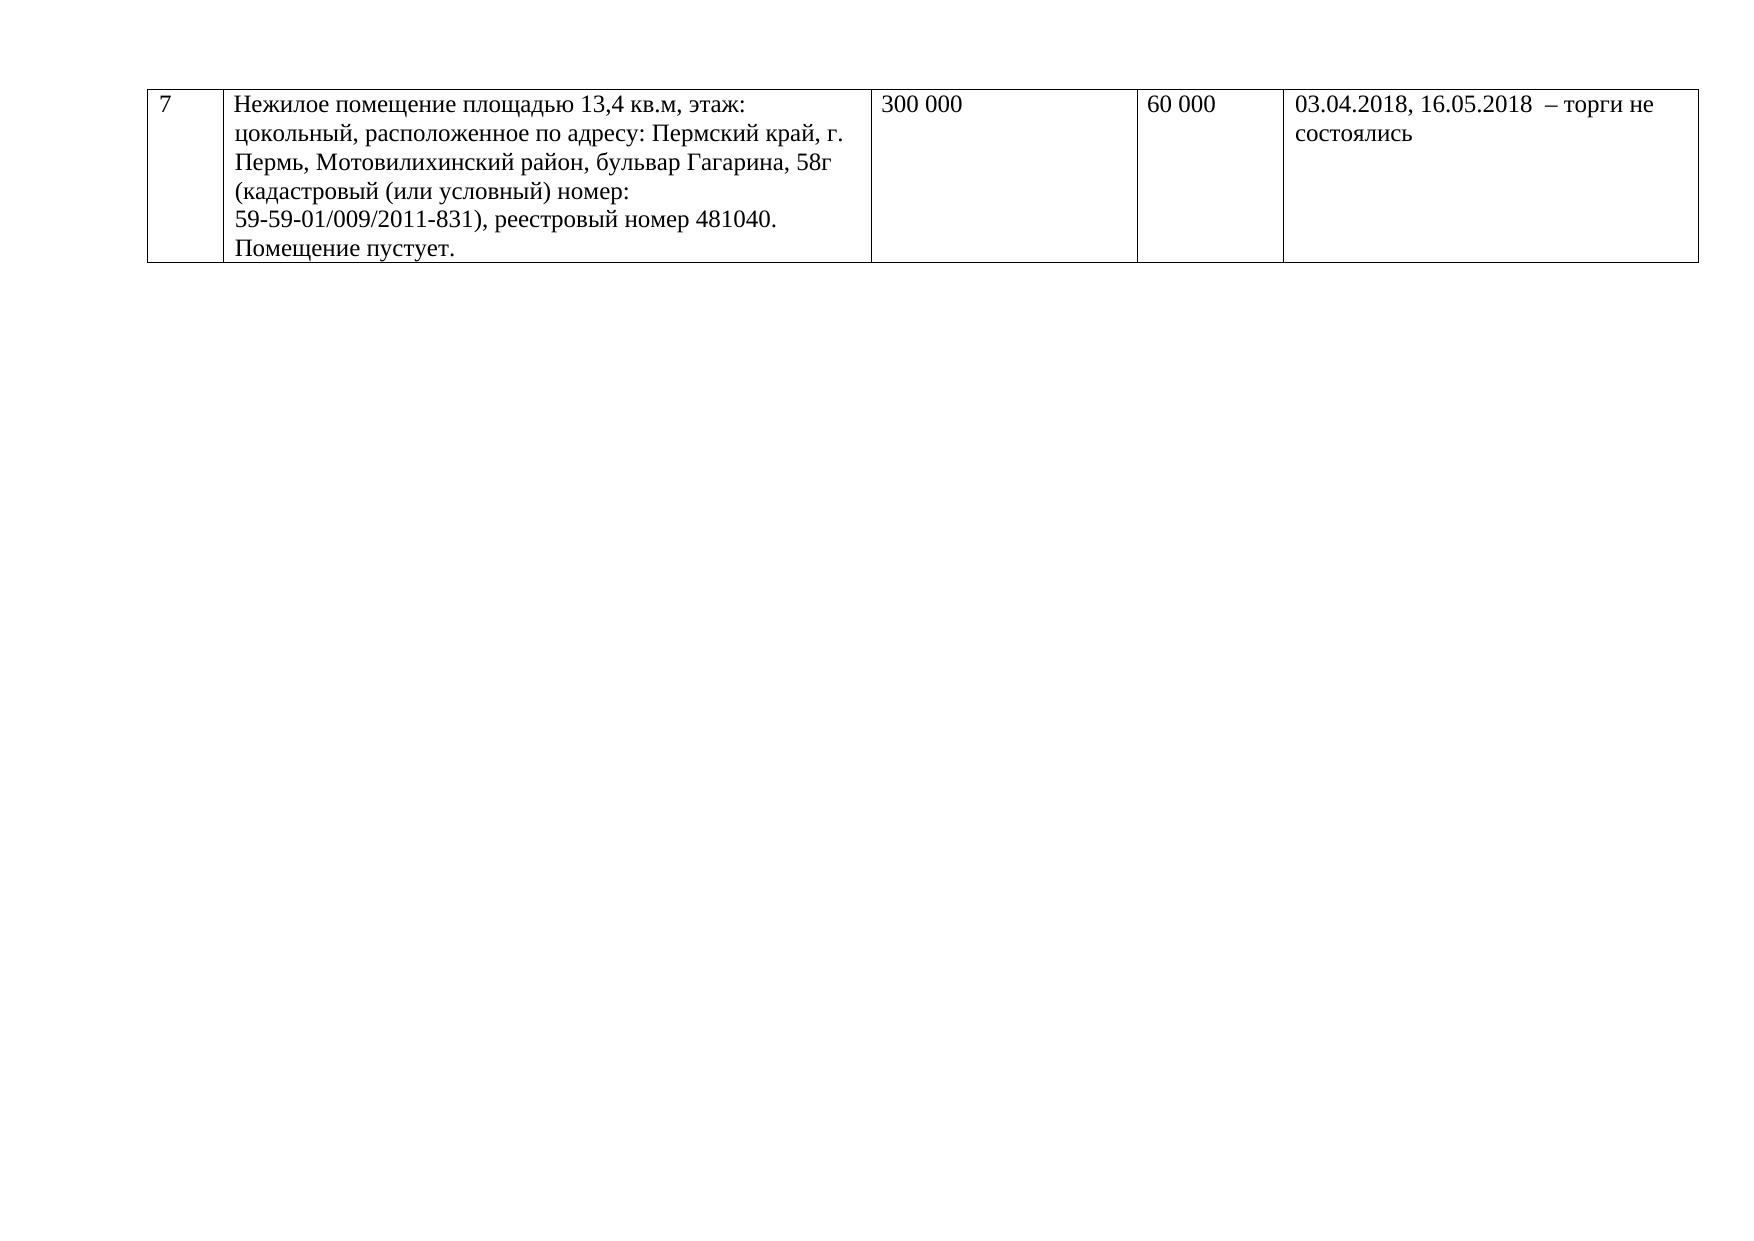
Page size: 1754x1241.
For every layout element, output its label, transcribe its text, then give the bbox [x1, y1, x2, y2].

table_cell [1284, 90, 1698, 262]
table_cell 300 000 [872, 90, 1137, 262]
table_cell 7 [148, 90, 223, 262]
table_cell 60 000 [1138, 90, 1283, 262]
table_cell Нежилое помещение площадью 13,4 кв.м, этаж: цокольный, расположенное по адресу: Пермский край, г. Пермь, Мотовилихинский район, бульвар Гагарина, 58г (кадастровый (или условный) номер: 59-59-01/009/2011-831), реестровый номер 481040. Помещение пустует. [224, 90, 871, 262]
